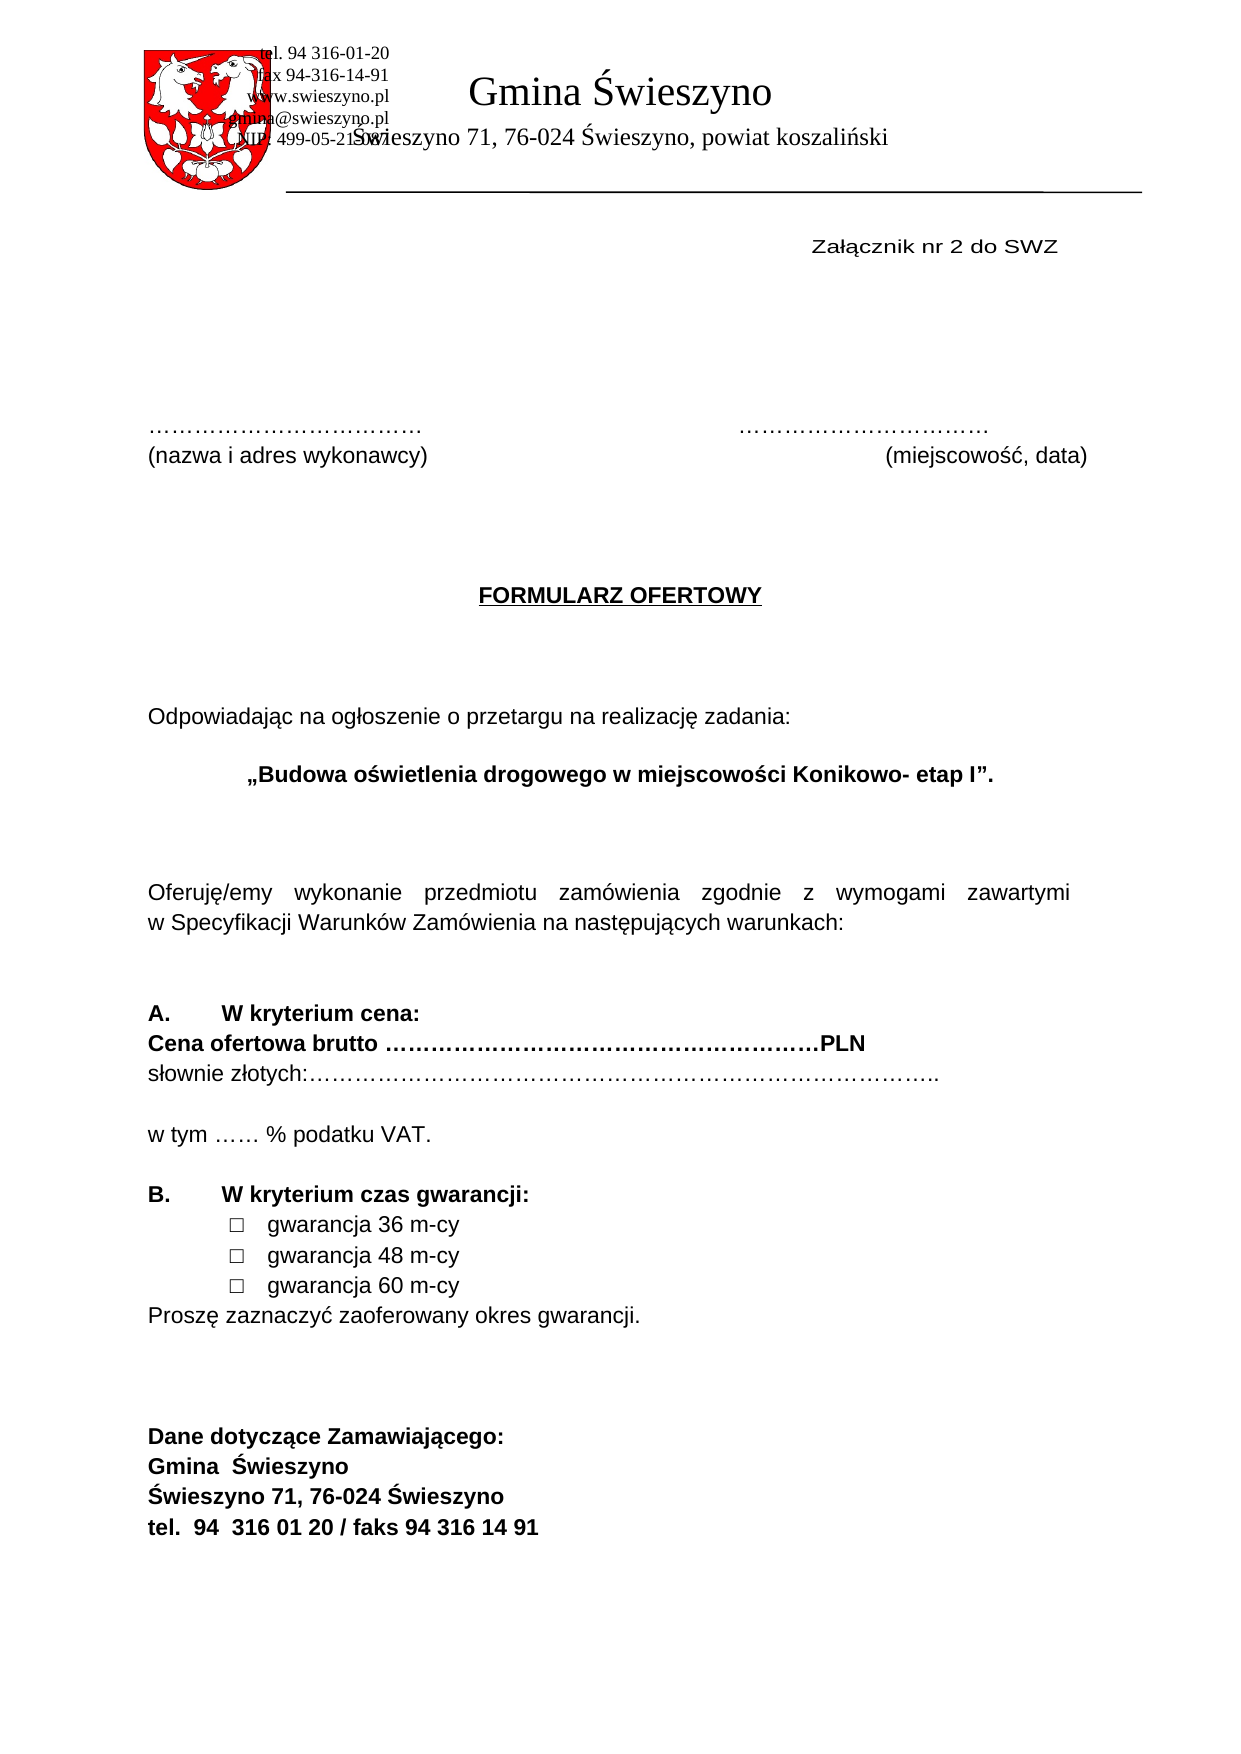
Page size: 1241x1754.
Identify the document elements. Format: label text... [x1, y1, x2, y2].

text Świeszyno 71, 76-024 Świeszyno [148, 1483, 1092, 1510]
list W kryterium cena: [148, 1000, 1092, 1026]
list gwarancja 48 m-cy [229, 1242, 1092, 1268]
picture [143, 50, 271, 190]
text „Budowa oświetlenia drogowego w miejscowości Konikowo- etap I”. [148, 761, 1092, 787]
text (nazwa i adres wykonawcy) (miejscowość, data) [148, 442, 1092, 469]
text Proszę zaznaczyć zaoferowany okres gwarancji. [148, 1302, 1092, 1328]
text tel. 94 316 01 20 / faks 94 316 14 91 [148, 1513, 1092, 1540]
text słownie złotych:……………………………………………………………………….. [148, 1060, 1092, 1087]
list W kryterium czas gwarancji: [148, 1181, 1092, 1208]
text ……………………………… …………………………… [148, 412, 1092, 438]
text w tym …… % podatku VAT. [148, 1121, 1092, 1147]
text Oferuję/emy wykonanie przedmiotu zamówienia zgodnie z wymogami zawartymi w Specyfikacji Warunków Zamówienia na następujących warunkach: [148, 879, 1092, 936]
text Dane dotyczące Zamawiającego: [148, 1423, 1092, 1449]
list gwarancja 36 m-cy [229, 1211, 1092, 1238]
text Gmina Świeszyno [148, 1453, 1092, 1479]
text Cena ofertowa brutto …………………………………………………PLN [148, 1030, 1092, 1057]
text Odpowiadając na ogłoszenie o przetargu na realizację zadania: [148, 703, 1092, 730]
text Załącznik nr 2 do SWZ [738, 236, 1092, 258]
list gwarancja 60 m-cy [229, 1272, 1092, 1298]
text FORMULARZ OFERTOWY [148, 582, 1092, 609]
